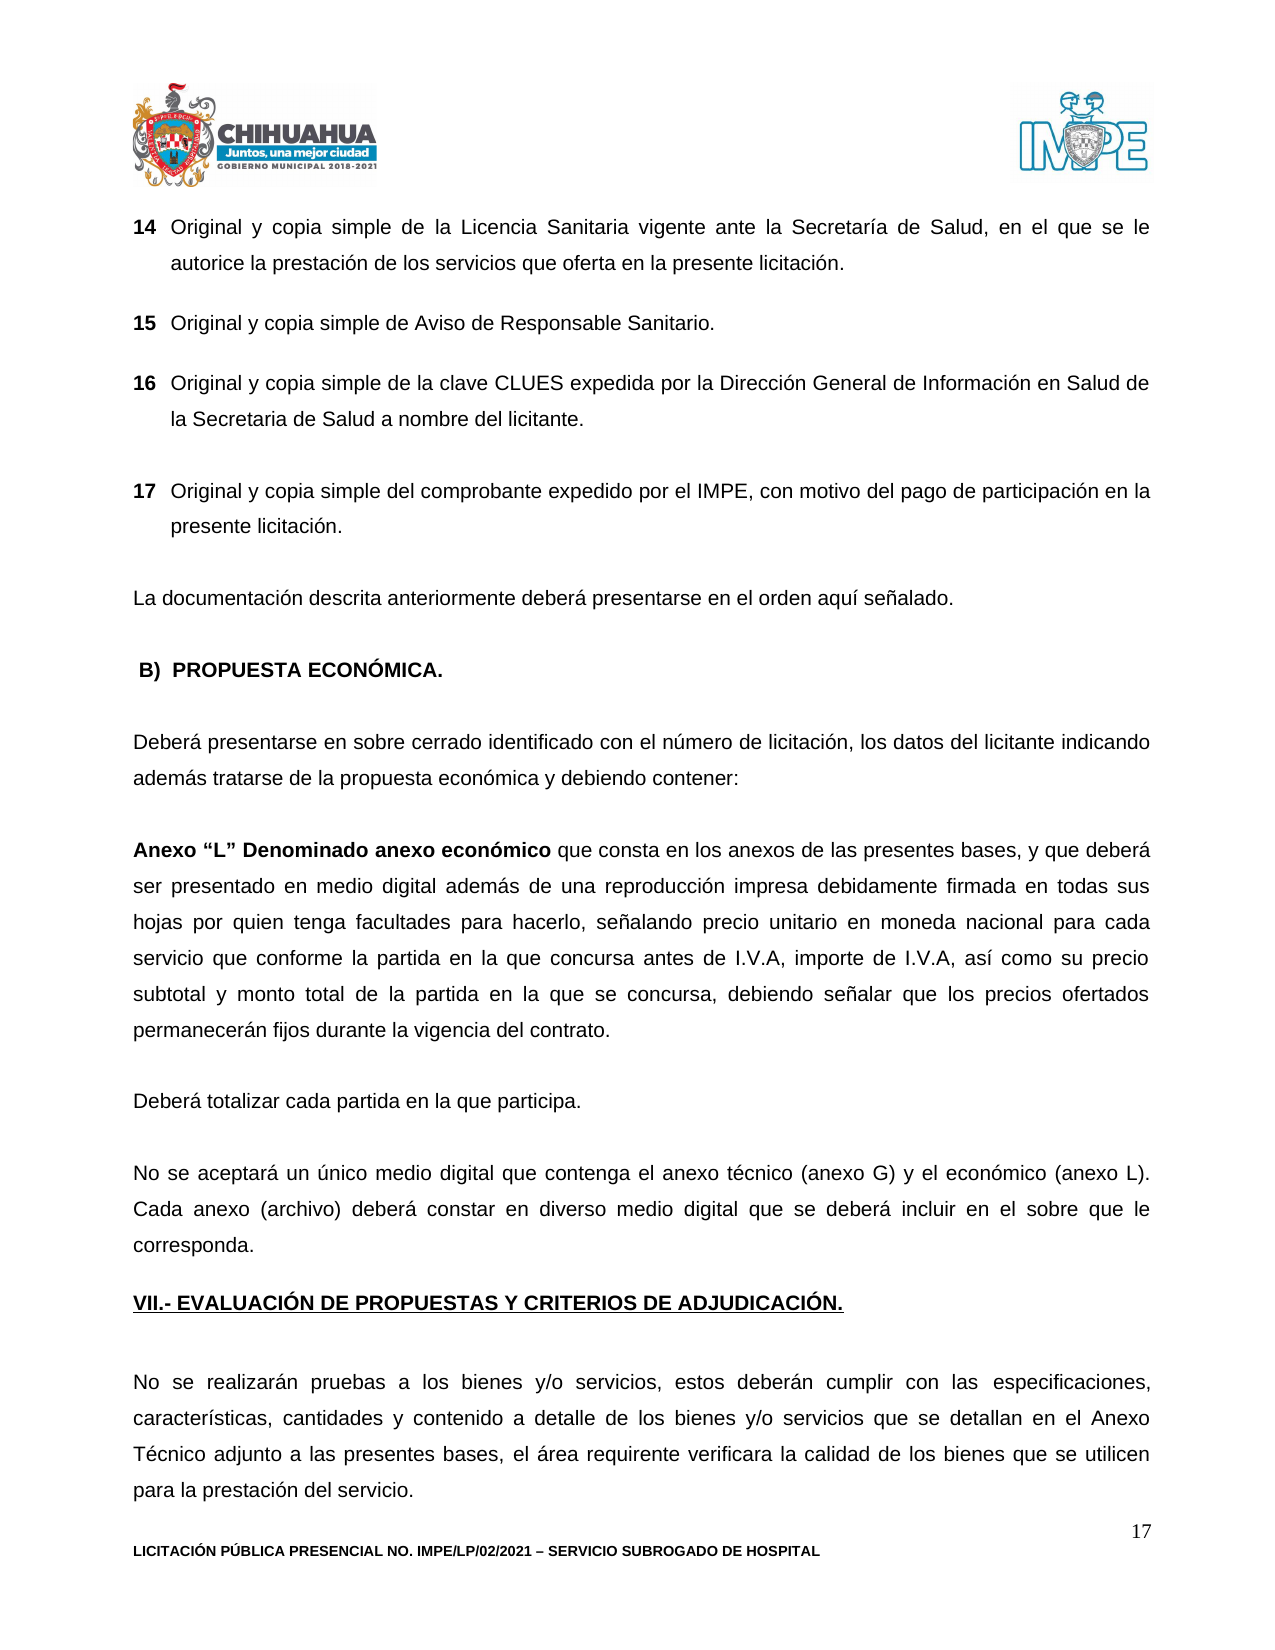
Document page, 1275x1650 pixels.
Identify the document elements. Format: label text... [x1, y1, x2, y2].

picture [227, 149, 266, 156]
text Deberá totalizar cada partida en la que participa. [133, 1089, 1152, 1113]
list Original y copia simple de la Licencia Sanitaria vigente ante la Secretaría de Salud, en el que se le autorice la prestación de los servicios que oferta en la presente licitación. [133, 215, 1152, 275]
text Anexo “L” Denominado anexo económico que consta en los anexos de las presentes bases, y que deberá ser presentado en medio digital además de una reproducción impresa debidamente firmada en todas sus hojas por quien tenga facultades para hacerlo, señalando precio unitario en moneda nacional para cada servicio que conforme la partida en la que concursa antes de I.V.A, importe de I.V.A, así como su precio subtotal y monto total de la partida en la que se concursa, debiendo señalar que los precios ofertados permanecerán fijos durante la vigencia del contrato. [133, 838, 1152, 1041]
picture [132, 83, 377, 187]
text Deberá presentarse en sobre cerrado identificado con el número de licitación, los datos del licitante indicando además tratarse de la propuesta económica y debiendo contener: [133, 730, 1152, 790]
picture [330, 148, 368, 156]
list Original y copia simple de Aviso de Responsable Sanitario. [133, 311, 1152, 335]
list Original y copia simple de la clave CLUES expedida por la Dirección General de Información en Salud de la Secretaria de Salud a nombre del licitante. [133, 371, 1152, 431]
list Original y copia simple del comprobante expedido por el IMPE, con motivo del pago de participación en la presente licitación. [133, 478, 1152, 538]
text B) PROPUESTA ECONÓMICA. [133, 658, 1153, 682]
subtitle VII.- EVALUACIÓN DE PROPUESTAS Y CRITERIOS DE ADJUDICACIÓN. [133, 1291, 1152, 1314]
text No se aceptará un único medio digital que contenga el anexo técnico (anexo G) y el económico (anexo L). Cada anexo (archivo) deberá constar en diverso medio digital que se deberá incluir en el sobre que le corresponda. [133, 1161, 1152, 1257]
text No se realizarán pruebas a los bienes y/o servicios, estos deberán cumplir con las especificaciones, características, cantidades y contenido a detalle de los bienes y/o servicios que se detallan en el Anexo Técnico adjunto a las presentes bases, el área requirente verificara la calidad de los bienes que se utilicen para la prestación del servicio. [133, 1370, 1152, 1501]
text La documentación descrita anteriormente deberá presentarse en el orden aquí señalado. [133, 586, 1152, 610]
picture [271, 151, 291, 156]
picture [1009, 82, 1154, 183]
